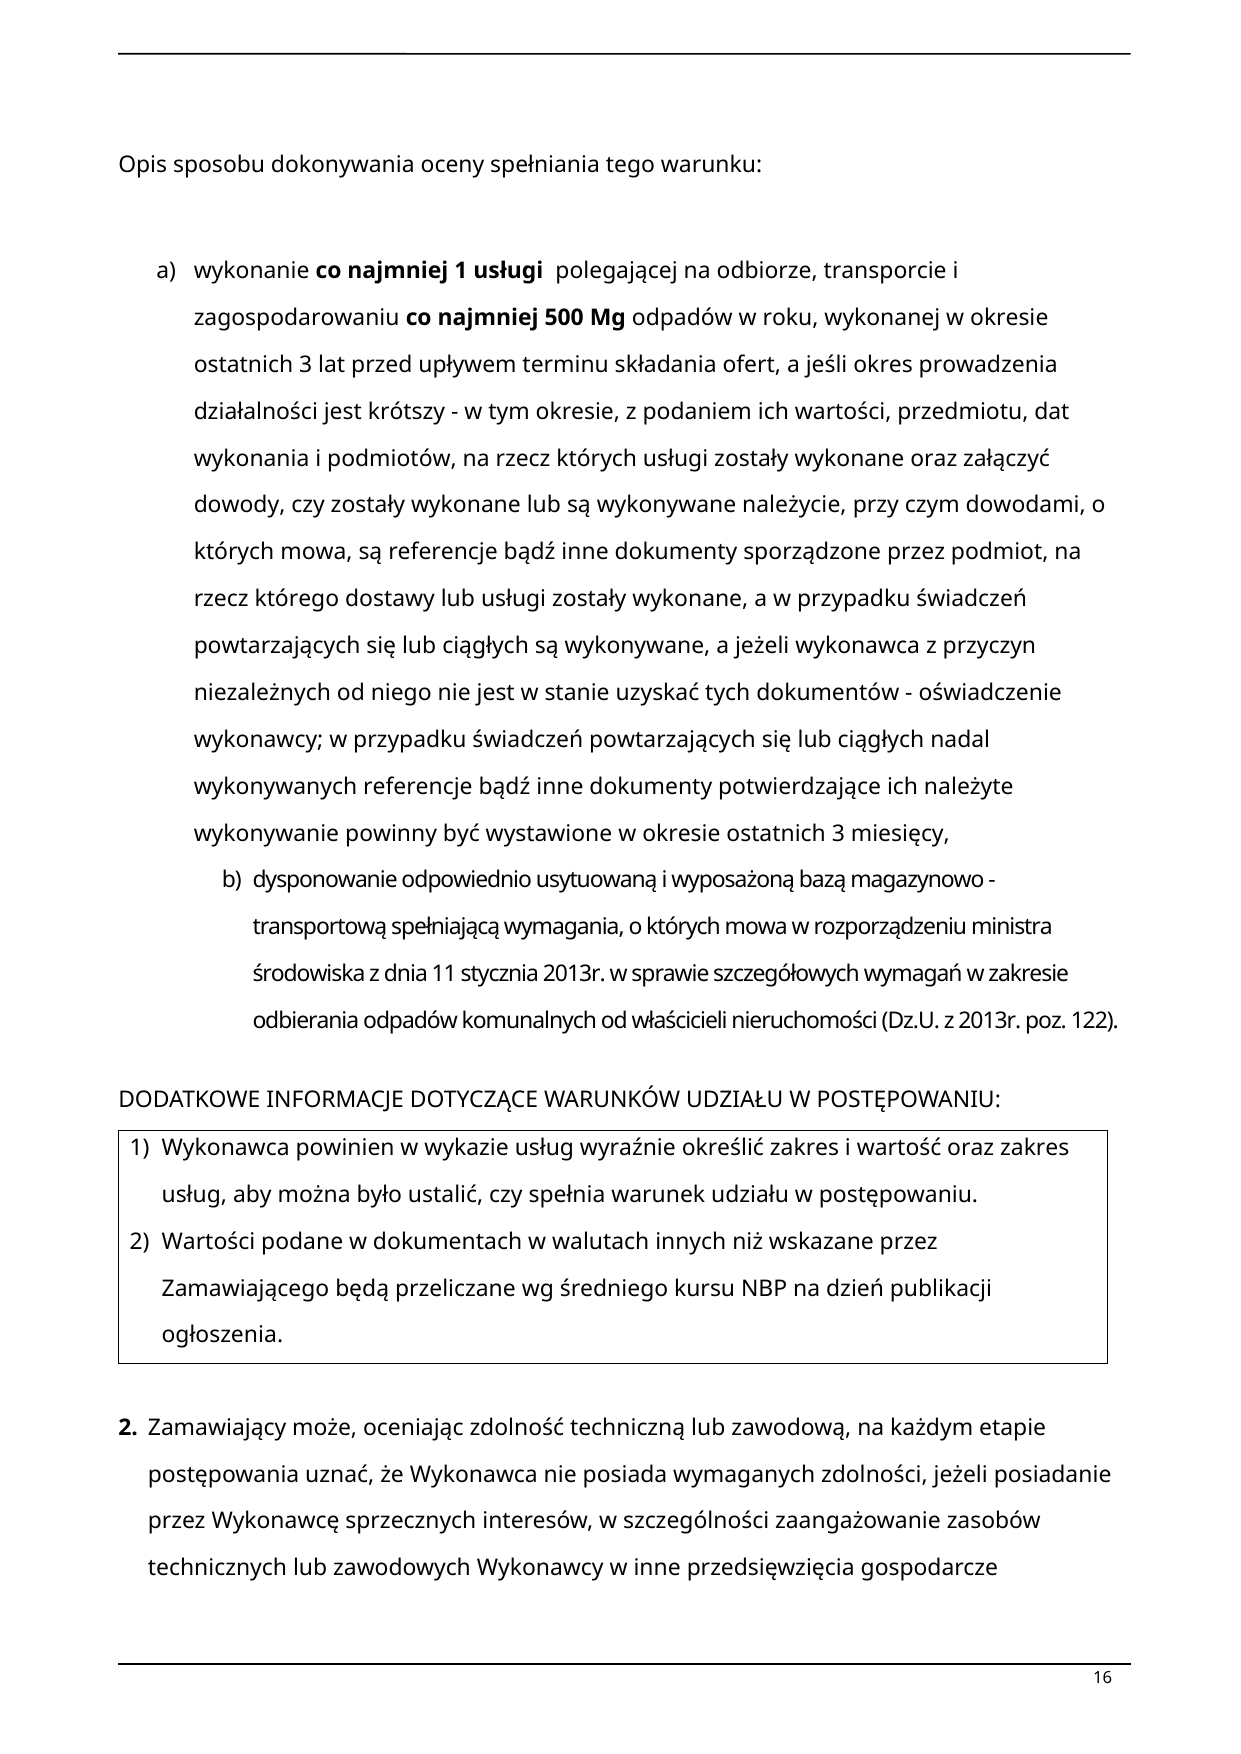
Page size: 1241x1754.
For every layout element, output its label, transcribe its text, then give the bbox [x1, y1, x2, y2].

list wykonanie co najmniej 1 usługi polegającej na odbiorze, transporcie i zagospodarowaniu co najmniej 500 Mg odpadów w roku, wykonanej w okresie ostatnich 3 lat przed upływem terminu składania ofert, a jeśli okres prowadzenia działalności jest krótszy - w tym okresie, z podaniem ich wartości, przedmiotu, dat wykonania i podmiotów, na rzecz których usługi zostały wykonane oraz załączyć dowody, czy zostały wykonane lub są wykonywane należycie, przy czym dowodami, o których mowa, są referencje bądź inne dokumenty sporządzone przez podmiot, na rzecz którego dostawy lub usługi zostały wykonane, a w przypadku świadczeń powtarzających się lub ciągłych są wykonywane, a jeżeli wykonawca z przyczyn niezależnych od niego nie jest w stanie uzyskać tych dokumentów - oświadczenie wykonawcy; w przypadku świadczeń powtarzających się lub ciągłych nadal wykonywanych referencje bądź inne dokumenty potwierdzające ich należyte wykonywanie powinny być wystawione w okresie ostatnich 3 miesięcy, [156, 254, 1122, 848]
table_header Wykonawca powinien w wykazie usług wyraźnie określić zakres i wartość oraz zakres usług, aby można było ustalić, czy spełnia warunek udziału w postępowaniu. Wartości podane w dokumentach w walutach innych niż wskazane przez Zamawiającego będą przeliczane wg średniego kursu NBP na dzień publikacji ogłoszenia. [119, 1131, 1107, 1363]
list dysponowanie odpowiednio usytuowaną i wyposażoną bazą magazynowo - transportową spełniającą wymagania, o których mowa w rozporządzeniu ministra środowiska z dnia 11 stycznia 2013r. w sprawie szczegółowych wymagań w zakresie odbierania odpadów komunalnych od właścicieli nieruchomości (Dz.U. z 2013r. poz. 122). [222, 863, 1122, 1035]
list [118, 1411, 1120, 1583]
text DODATKOWE INFORMACJE DOTYCZĄCE WARUNKÓW UDZIAŁU W POSTĘPOWANIU: [118, 1083, 1122, 1114]
text Opis sposobu dokonywania oceny spełniania tego warunku: [118, 148, 1122, 179]
